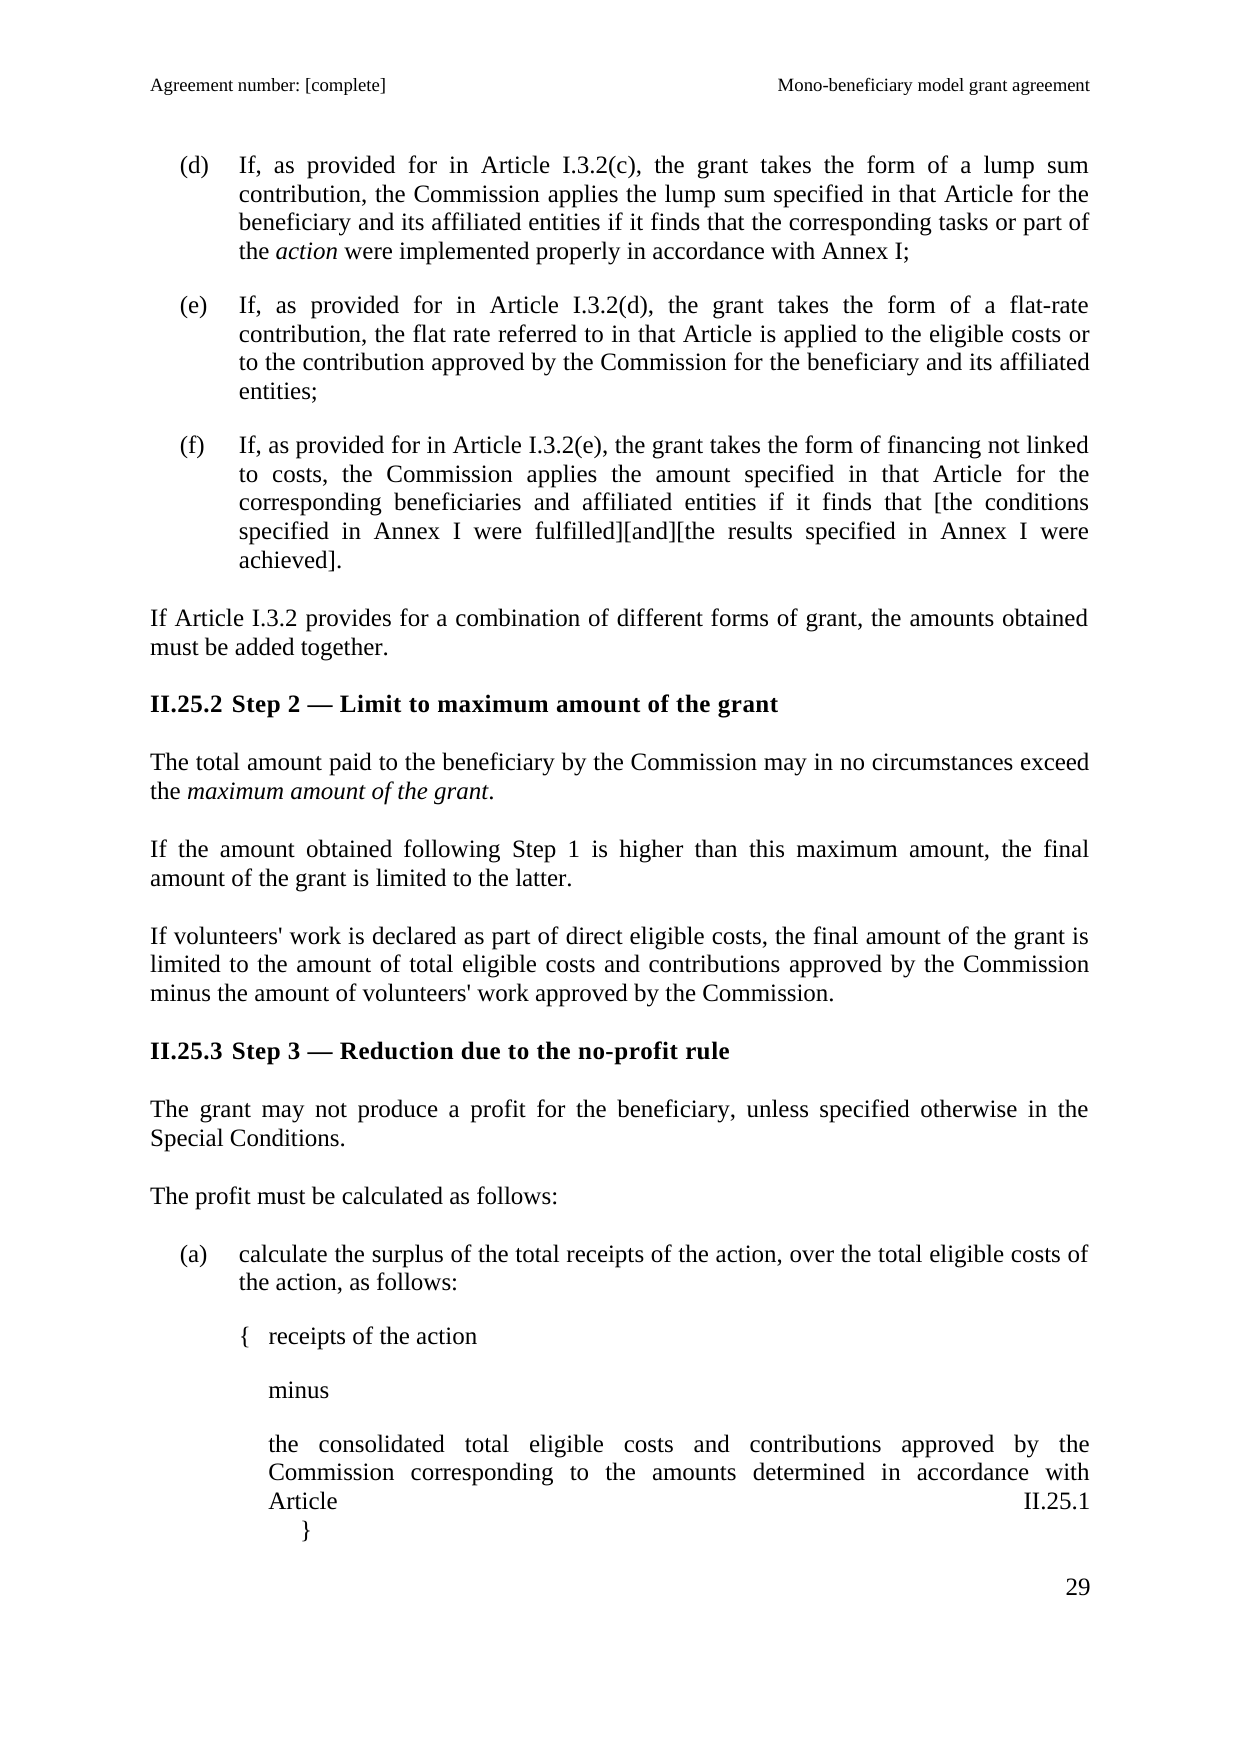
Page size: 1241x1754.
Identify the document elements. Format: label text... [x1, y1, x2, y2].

list If, as provided for in Article I.3.2(c), the grant takes the form of a lump sum contribution, the Commission applies the lump sum specified in that Article for the beneficiary and its affiliated entities if it finds that the corresponding tasks or part of the action were implemented properly in accordance with Annex I; [179, 150, 1090, 265]
subtitle II.25.3 Step 3 — Reduction due to the no-profit rule [150, 1036, 1090, 1065]
text The total amount paid to the beneficiary by the Commission may in no circumstances exceed the maximum amount of the grant. [150, 747, 1090, 805]
text (a) calculate the surplus of the total receipts of the action, over the total eligible costs of the action, as follows: [179, 1239, 1090, 1296]
text If the amount obtained following Step 1 is higher than this maximum amount, the final amount of the grant is limited to the latter. [150, 834, 1090, 892]
text If Article I.3.2 provides for a combination of different forms of grant, the amounts obtained must be added together. [150, 603, 1090, 660]
list If, as provided for in Article I.3.2(d), the grant takes the form of a flat-rate contribution, the flat rate referred to in that Article is applied to the eligible costs or to the contribution approved by the Commission for the beneficiary and its affiliated entities; [179, 290, 1090, 405]
text the consolidated total eligible costs and contributions approved by the Commission corresponding to the amounts determined in accordance with Article II.25.1 } [268, 1429, 1090, 1544]
text The profit must be calculated as follows: [150, 1181, 1090, 1209]
subtitle II.25.2 Step 2 — Limit to maximum amount of the grant [150, 689, 1090, 718]
list If, as provided for in Article I.3.2(e), the grant takes the form of financing not linked to costs, the Commission applies the amount specified in that Article for the corresponding beneficiaries and affiliated entities if it finds that [the conditions specified in Annex I were fulfilled][and][the results specified in Annex I were achieved]. [179, 430, 1090, 574]
text { receipts of the action [239, 1321, 1090, 1350]
text If volunteers' work is declared as part of direct eligible costs, the final amount of the grant is limited to the amount of total eligible costs and contributions approved by the Commission minus the amount of volunteers' work approved by the Commission. [150, 921, 1090, 1007]
text minus [268, 1375, 1090, 1404]
text The grant may not produce a profit for the beneficiary, unless specified otherwise in the Special Conditions. [150, 1094, 1090, 1152]
